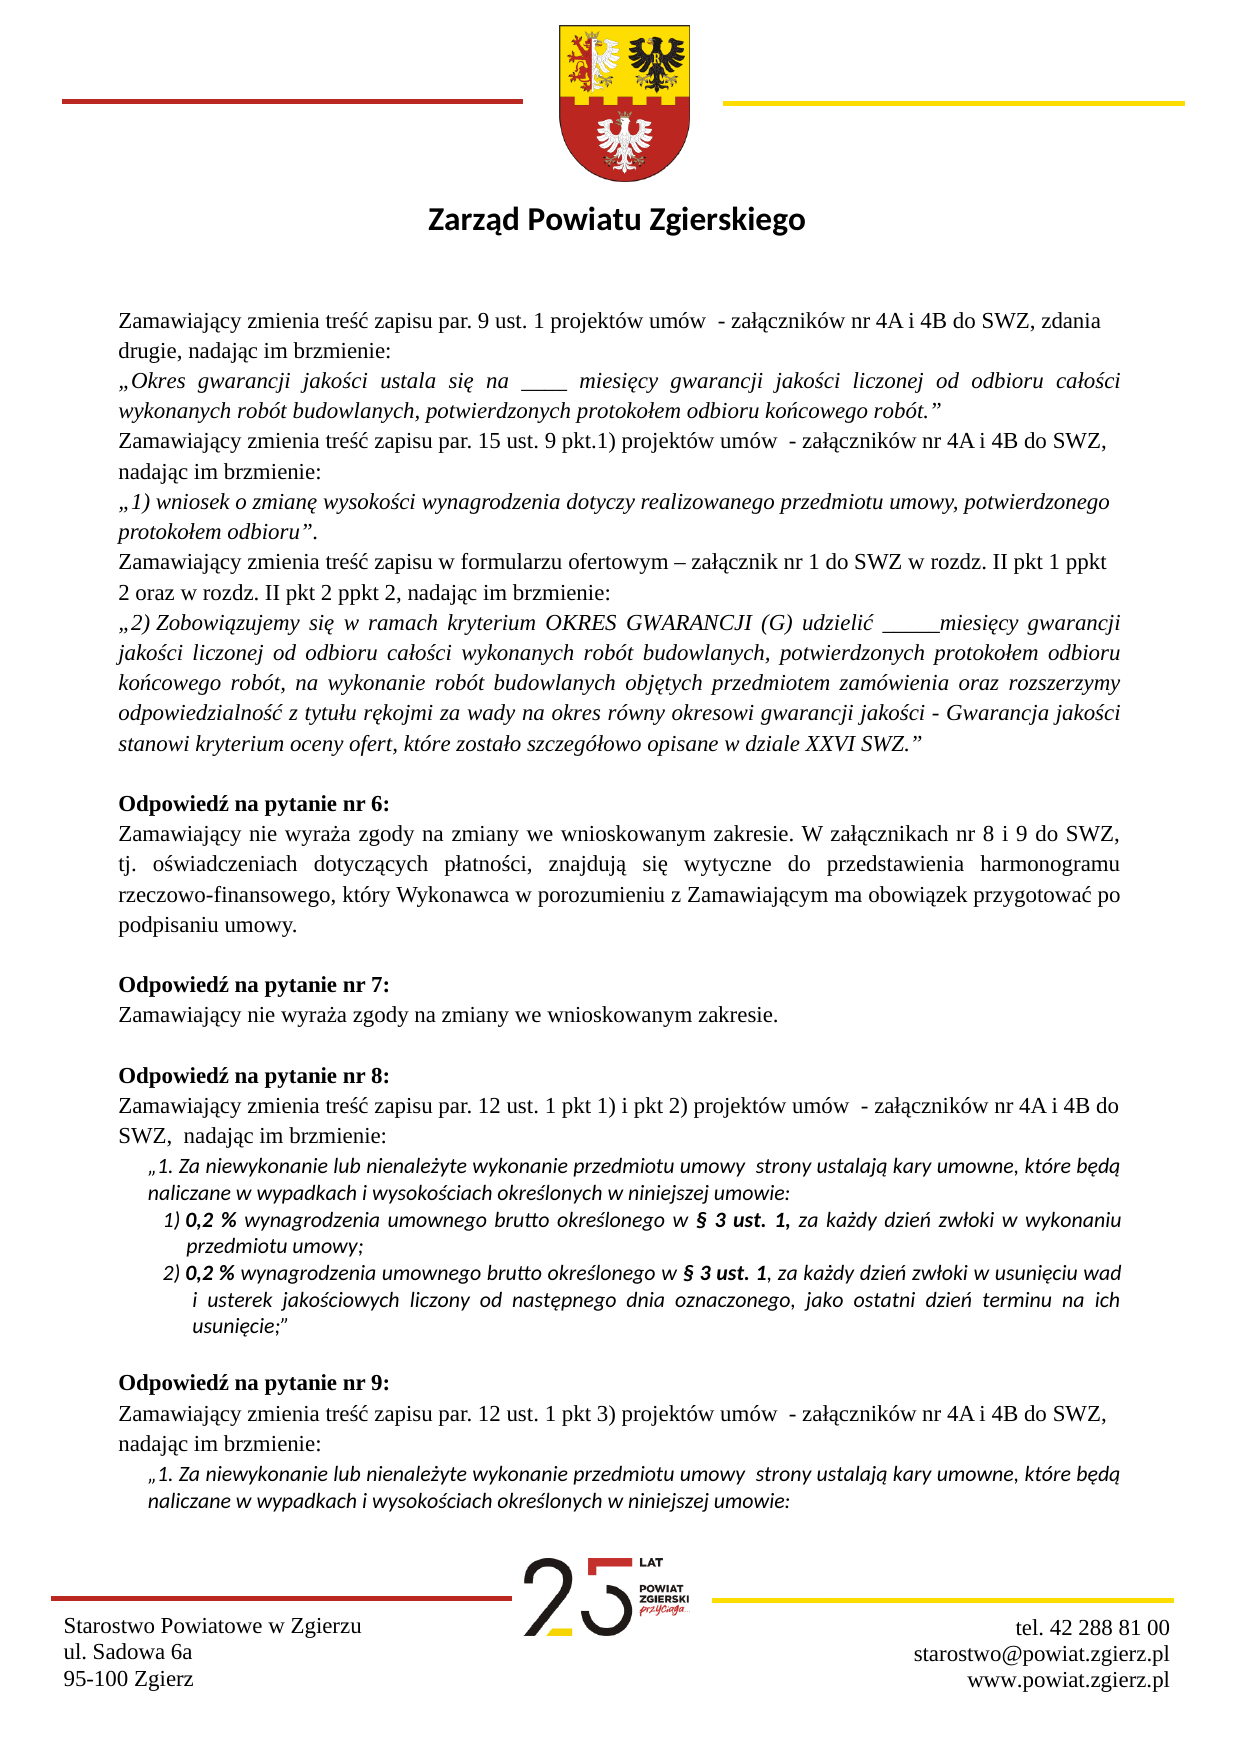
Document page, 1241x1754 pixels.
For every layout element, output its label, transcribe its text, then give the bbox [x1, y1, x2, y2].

list 1) 0,2 % wynagrodzenia umownego brutto określonego w § 3 ust. 1, za każdy dzień zwłoki w wykonaniu przedmiotu umowy; [162, 1206, 1122, 1259]
text Odpowiedź na pytanie nr 8: [118, 1062, 1122, 1088]
picture [523, 1558, 690, 1636]
text „2) Zobowiązujemy się w ramach kryterium OKRES GWARANCJI (G) udzielić _____miesięcy gwarancji jakości liczonej od odbioru całości wykonanych robót budowlanych, potwierdzonych protokołem odbioru końcowego robót, na wykonanie robót budowlanych objętych przedmiotem zamówienia oraz rozszerzymy odpowiedzialność z tytułu rękojmi za wady na okres równy okresowi gwarancji jakości - Gwarancja jakości stanowi kryterium oceny ofert, które zostało szczegółowo opisane w dziale XXVI SWZ.” [118, 609, 1122, 756]
picture [712, 1598, 1174, 1603]
text Zamawiający nie wyraża zgody na zmiany we wnioskowanym zakresie. W załącznikach nr 8 i 9 do SWZ, tj. oświadczeniach dotyczących płatności, znajdują się wytyczne do przedstawienia harmonogramu rzeczowo-finansowego, który Wykonawca w porozumieniu z Zamawiającym ma obowiązek przygotować po podpisaniu umowy. [118, 820, 1122, 937]
text Zamawiający nie wyraża zgody na zmiany we wnioskowanym zakresie. [118, 1002, 1122, 1028]
text „Okres gwarancji jakości ustala się na ____ miesięcy gwarancji jakości liczonej od odbioru całości wykonanych robót budowlanych, potwierdzonych protokołem odbioru końcowego robót.” [118, 367, 1122, 424]
text Odpowiedź na pytanie nr 9: [118, 1369, 1122, 1396]
text Zamawiający zmienia treść zapisu par. 15 ust. 9 pkt.1) projektów umów - załączników nr 4A i 4B do SWZ, nadając im brzmienie: [118, 428, 1122, 484]
text Zamawiający zmienia treść zapisu par. 12 ust. 1 pkt 3) projektów umów - załączników nr 4A i 4B do SWZ, nadając im brzmienie: [118, 1400, 1122, 1456]
text „1) wniosek o zmianę wysokości wynagrodzenia dotyczy realizowanego przedmiotu umowy, potwierdzonego protokołem odbioru”. [118, 488, 1122, 544]
text Zamawiający zmienia treść zapisu w formularzu ofertowym – załącznik nr 1 do SWZ w rozdz. II pkt 1 ppkt 2 oraz w rozdz. II pkt 2 ppkt 2, nadając im brzmienie: [118, 548, 1122, 605]
text Odpowiedź na pytanie nr 7: [118, 971, 1122, 998]
list 2) 0,2 % wynagrodzenia umownego brutto określonego w § 3 ust. 1, za każdy dzień zwłoki w usunięciu wad i usterek jakościowych liczony od następnego dnia oznaczonego, jako ostatni dzień terminu na ich usunięcie;” [162, 1259, 1122, 1339]
text Odpowiedź na pytanie nr 6: [118, 790, 1122, 816]
picture [723, 101, 1185, 106]
picture [51, 1596, 512, 1601]
text Zamawiający zmienia treść zapisu par. 12 ust. 1 pkt 1) i pkt 2) projektów umów - załączników nr 4A i 4B do SWZ, nadając im brzmienie: [118, 1092, 1122, 1149]
text Zamawiający zmienia treść zapisu par. 9 ust. 1 projektów umów - załączników nr 4A i 4B do SWZ, zdania drugie, nadając im brzmienie: [118, 307, 1122, 363]
picture [62, 99, 523, 104]
picture [559, 25, 690, 182]
